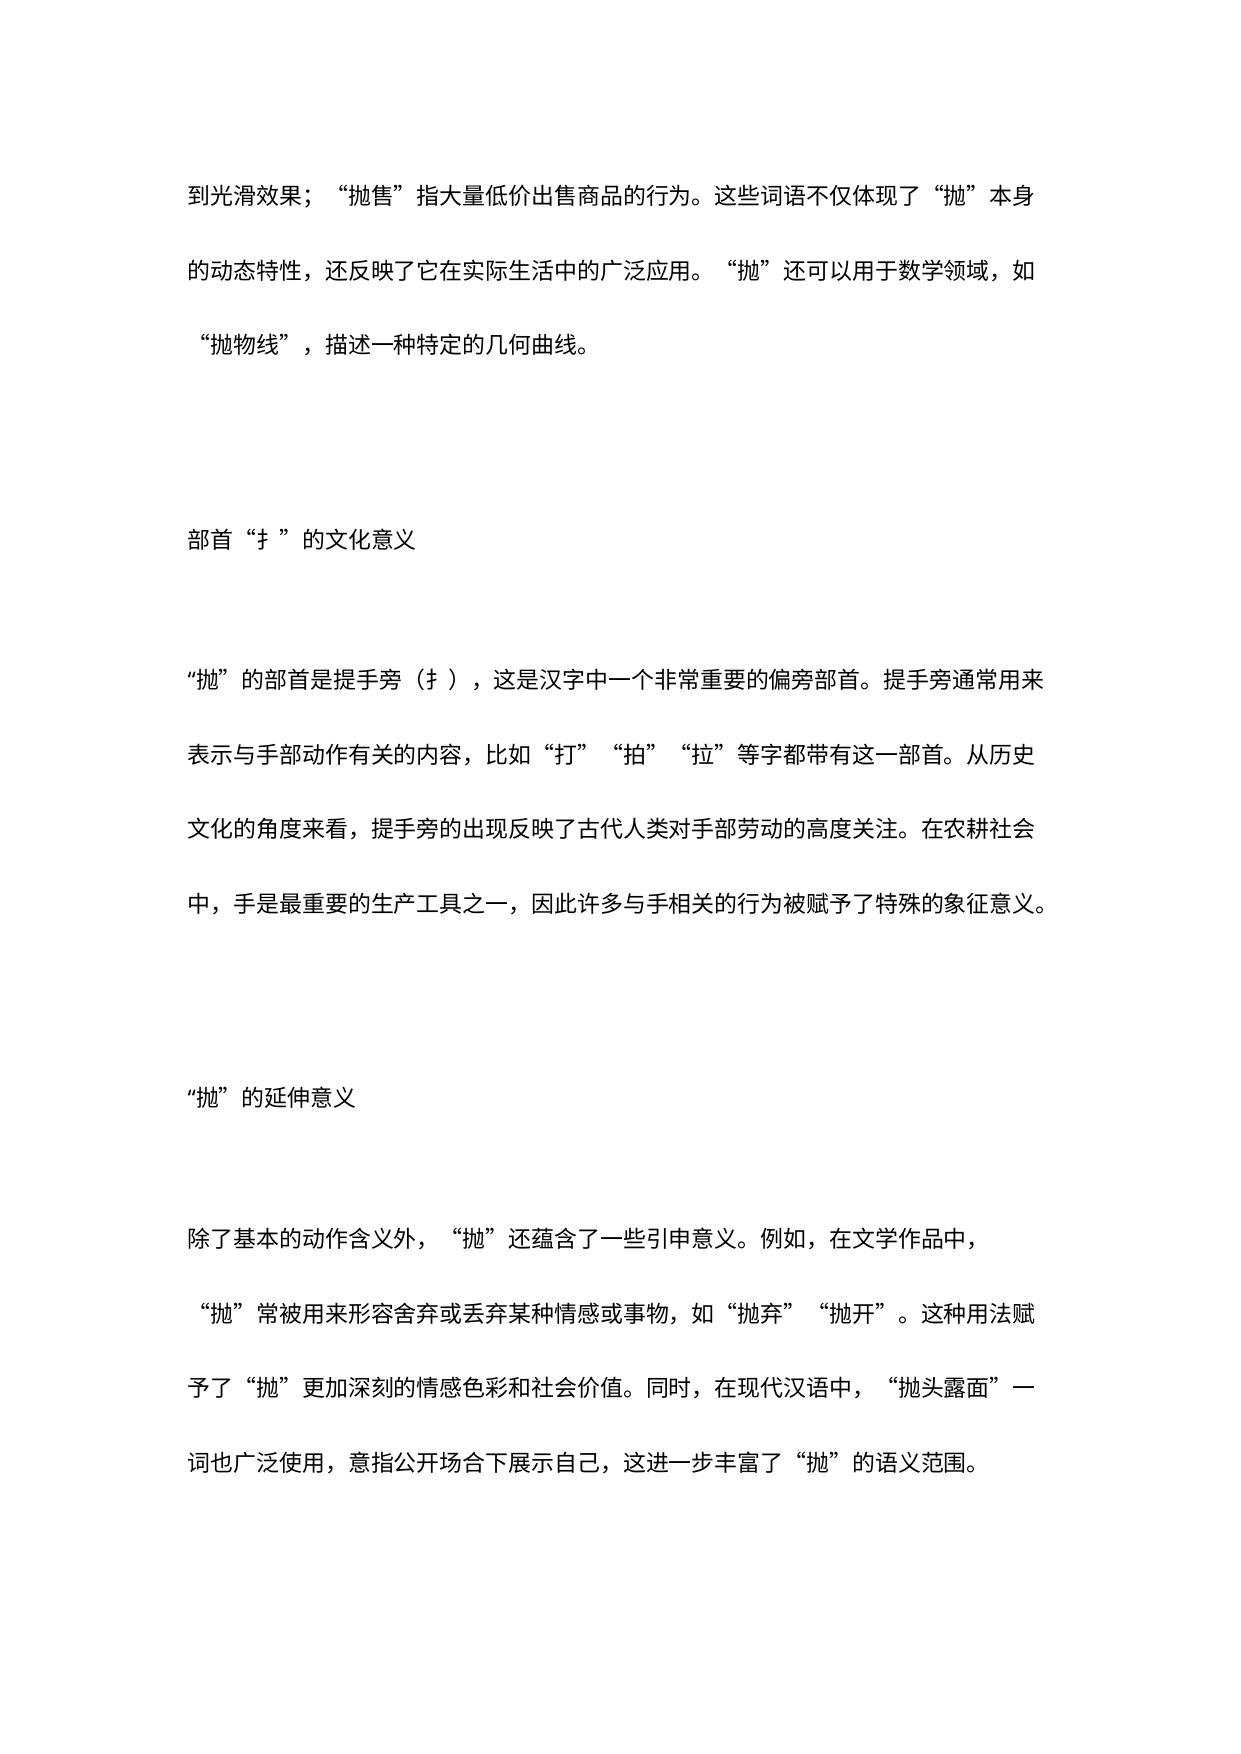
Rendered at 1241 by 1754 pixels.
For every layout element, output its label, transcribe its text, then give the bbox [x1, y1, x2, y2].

text “抛”的部首是提手旁（扌），这是汉字中一个非常重要的偏旁部首。提手旁通常用来表示与手部动作有关的内容，比如“打”“拍”“拉”等字都带有这一部首。从历史文化的角度来看，提手旁的出现反映了古代人类对手部劳动的高度关注。在农耕社会中，手是最重要的生产工具之一，因此许多与手相关的行为被赋予了特殊的象征意义。 [187, 646, 1053, 935]
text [187, 162, 1053, 376]
text 除了基本的动作含义外，“抛”还蕴含了一些引申意义。例如，在文学作品中，“抛”常被用来形容舍弃或丢弃某种情感或事物，如“抛弃”“抛开”。这种用法赋予了“抛”更加深刻的情感色彩和社会价值。同时，在现代汉语中，“抛头露面”一词也广泛使用，意指公开场合下展示自己，这进一步丰富了“抛”的语义范围。 [187, 1205, 1053, 1494]
text “抛”的延伸意义 [187, 1064, 1053, 1129]
text 部首“扌”的文化意义 [187, 506, 1053, 571]
